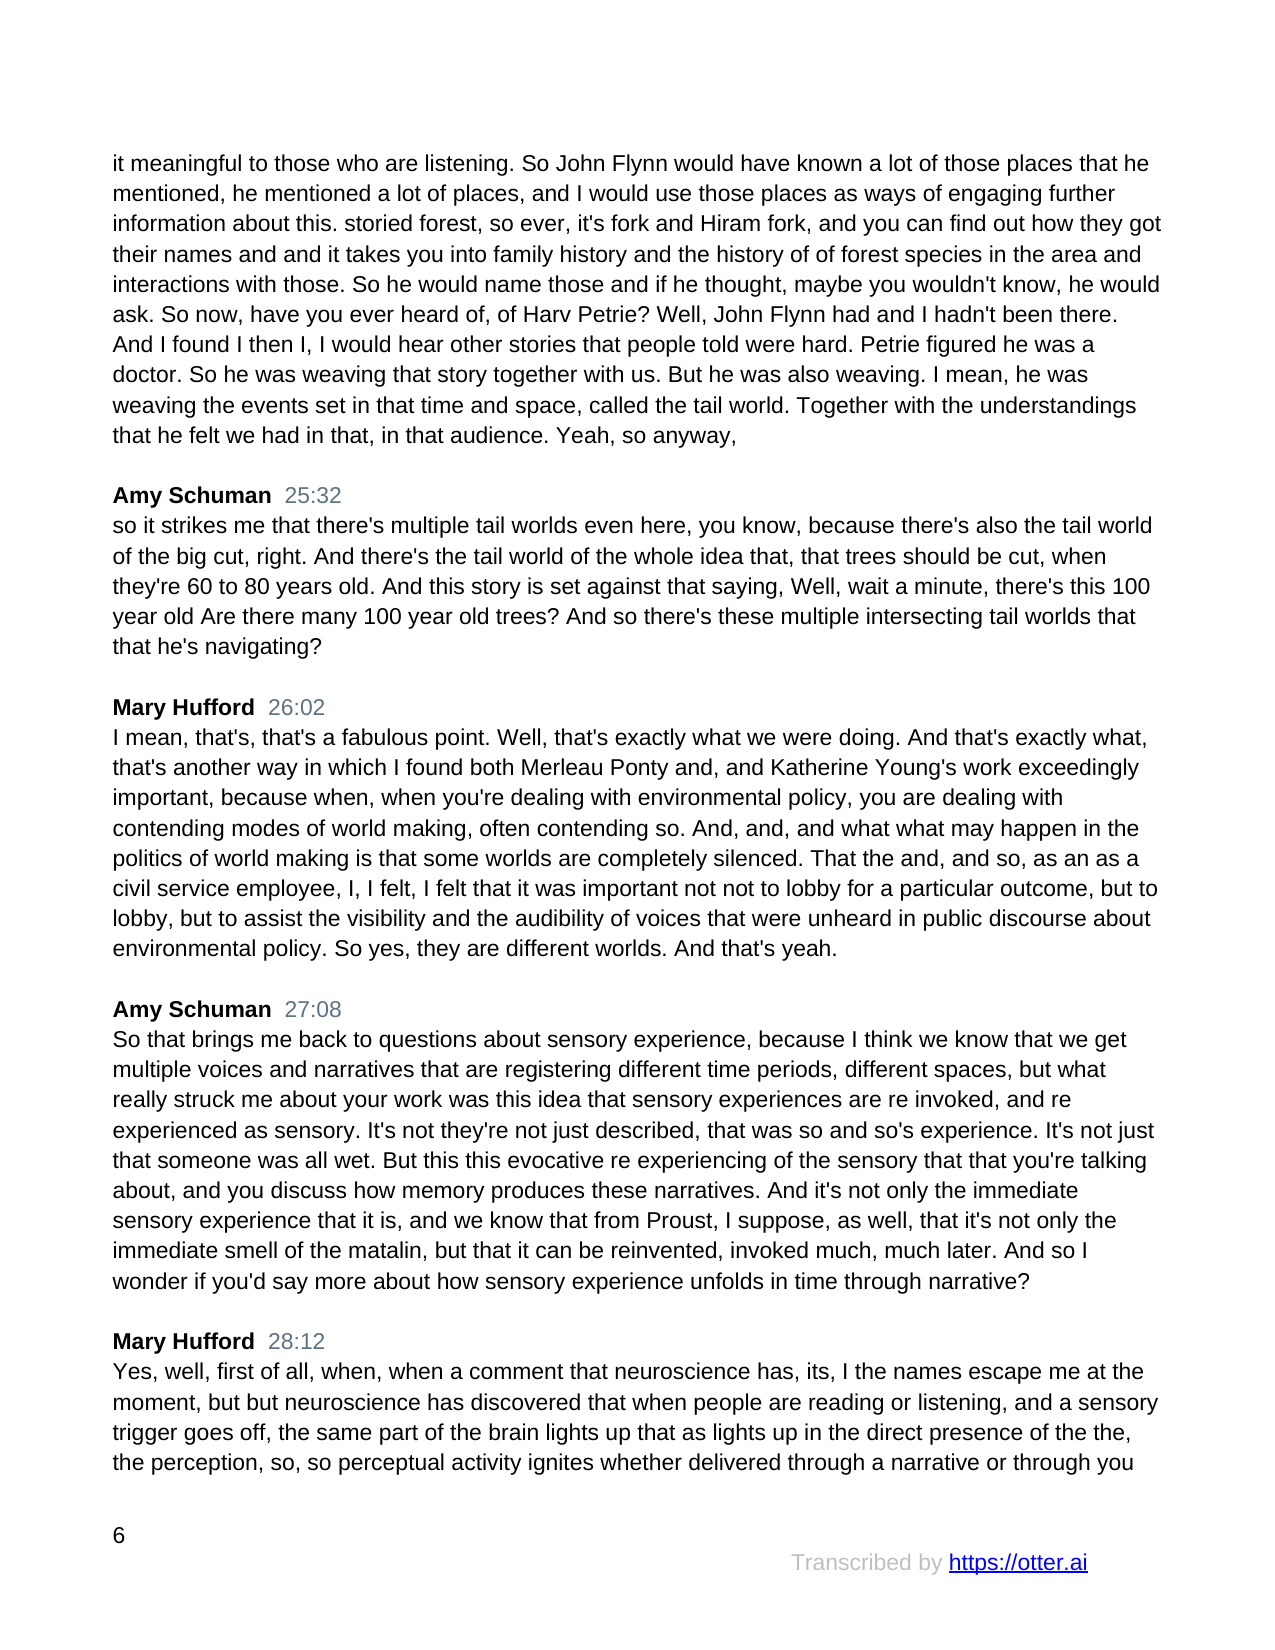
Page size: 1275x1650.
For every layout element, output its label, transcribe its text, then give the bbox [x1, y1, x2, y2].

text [112, 1358, 1162, 1475]
text So that brings me back to questions about sensory experience, because I think we know that we get multiple voices and narratives that are registering different time periods, different spaces, but what really struck me about your work was this idea that sensory experiences are re invoked, and re experienced as sensory. It's not they're not just described, that was so and so's experience. It's not just that someone was all wet. But this this evocative re experiencing of the sensory that that you're talking about, and you discuss how memory produces these narratives. And it's not only the immediate sensory experience that it is, and we know that from Proust, I suppose, as well, that it's not only the immediate smell of the matalin, but that it can be reinvented, invoked much, much later. And so I wonder if you'd say more about how sensory experience unfolds in time through narrative? [112, 1026, 1162, 1294]
text Mary Hufford 26:02 [112, 694, 1162, 720]
text Mary Hufford 28:12 [112, 1328, 1162, 1354]
text I mean, that's, that's a fabulous point. Well, that's exactly what we were doing. And that's exactly what, that's another way in which I found both Merleau Ponty and, and Katherine Young's work exceedingly important, because when, when you're dealing with environmental policy, you are dealing with contending modes of world making, often contending so. And, and, and what what may happen in the politics of world making is that some worlds are completely silenced. That the and, and so, as an as a civil service employee, I, I felt, I felt that it was important not not to lobby for a particular outcome, but to lobby, but to assist the visibility and the audibility of voices that were unheard in public discourse about environmental policy. So yes, they are different worlds. And that's yeah. [112, 724, 1162, 962]
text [112, 150, 1162, 448]
text Amy Schuman 27:08 [112, 996, 1162, 1022]
text so it strikes me that there's multiple tail worlds even here, you know, because there's also the tail world of the big cut, right. And there's the tail world of the whole idea that, that trees should be cut, when they're 60 to 80 years old. And this story is set against that saying, Well, wait a minute, there's this 100 year old Are there many 100 year old trees? And so there's these multiple intersecting tail worlds that that he's navigating? [112, 512, 1162, 660]
text Amy Schuman 25:32 [112, 482, 1162, 509]
